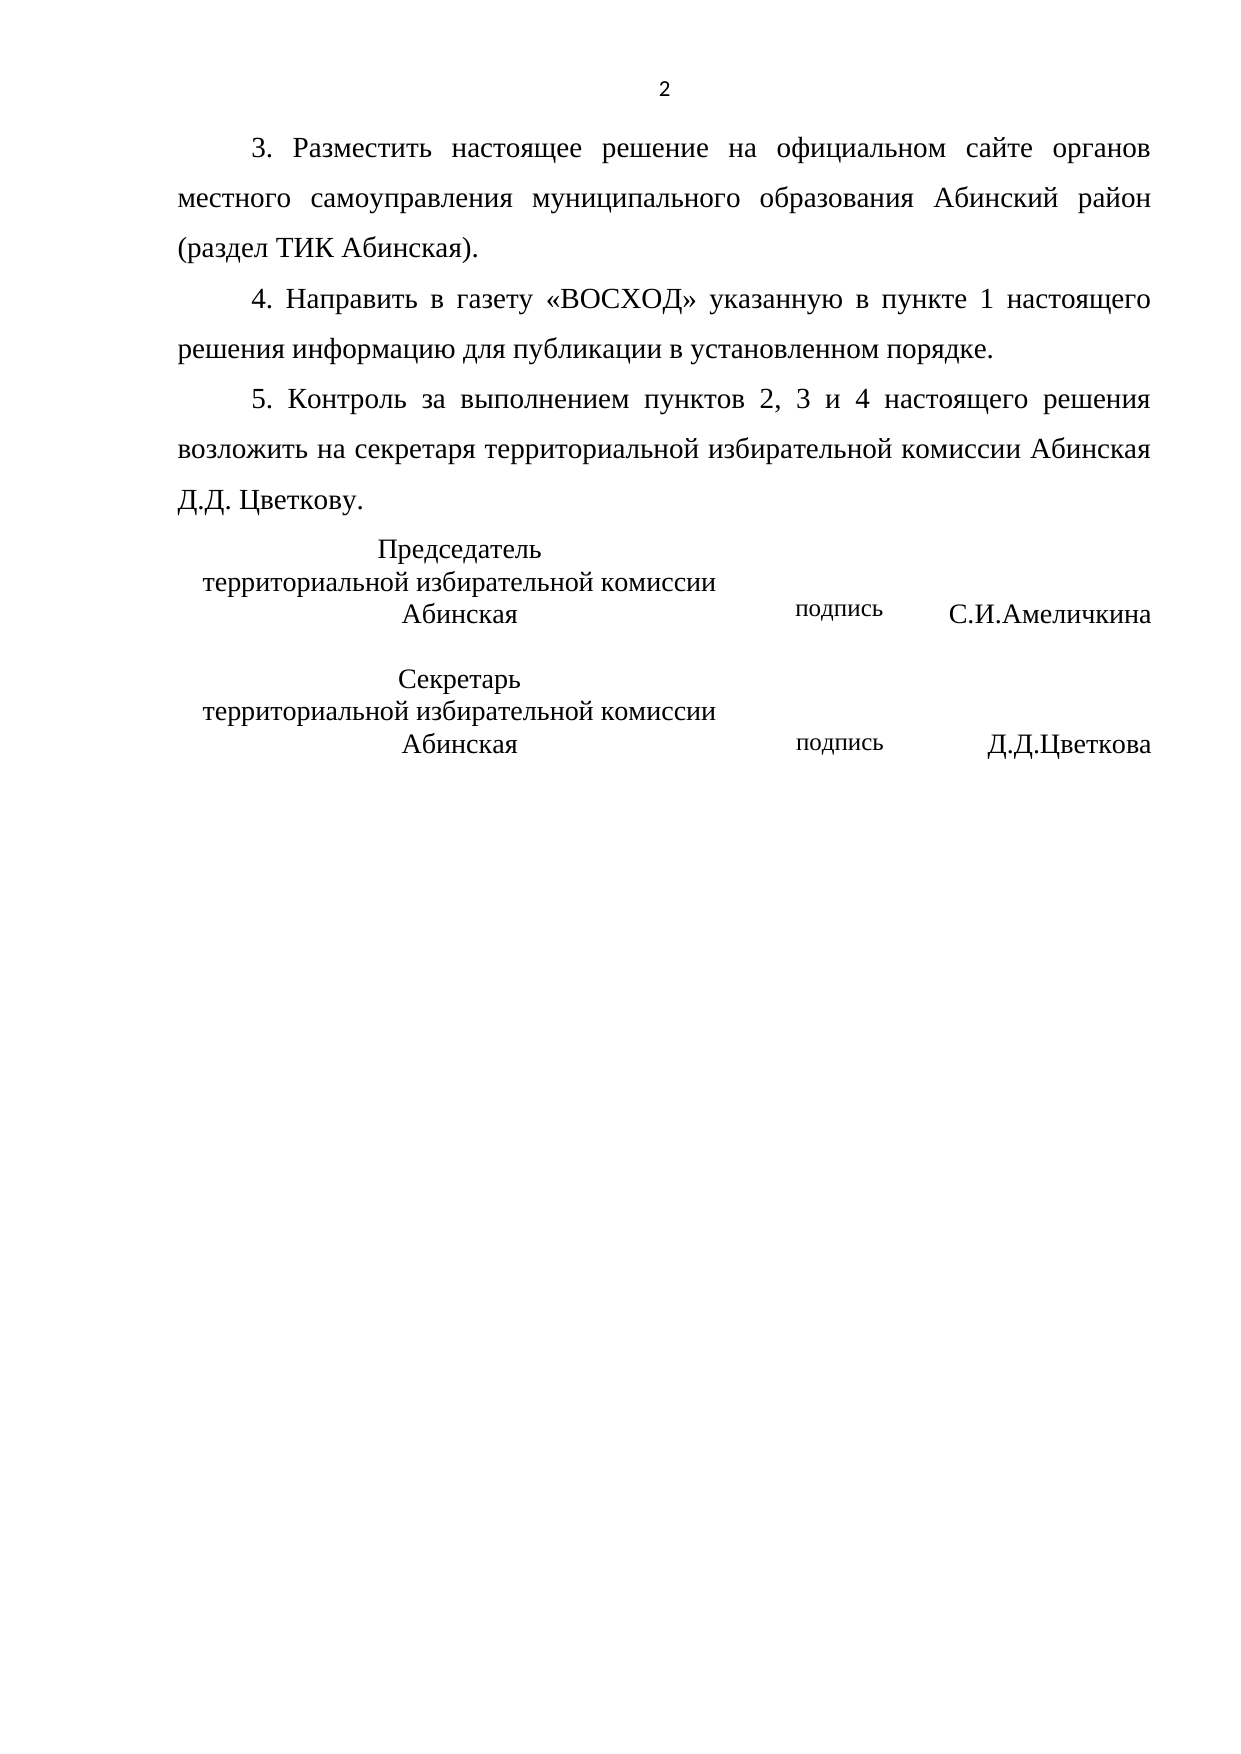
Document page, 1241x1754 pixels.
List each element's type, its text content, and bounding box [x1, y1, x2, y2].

text 3. Разместить настоящее решение на официальном сайте органов местного самоуправления муниципального образования Абинский район (раздел ТИК Абинская). [177, 130, 1152, 264]
table_cell Секретарь территориальной избирательной комиссии Абинская [166, 662, 753, 759]
text 4. Направить в газету «ВОСХОД» указанную в пункте 1 настоящего решения информацию для публикации в установленном порядке. [177, 281, 1152, 364]
table_cell подпись [753, 662, 915, 759]
table_header подпись [753, 532, 915, 662]
table_cell Д.Д.Цветкова [915, 662, 1163, 759]
table_header Председатель территориальной избирательной комиссии Абинская [166, 532, 753, 662]
table_header С.И.Амеличкина [915, 532, 1163, 662]
text 5. Контроль за выполнением пунктов 2, 3 и 4 настоящего решения возложить на секретаря территориальной избирательной комиссии Абинская Д.Д. Цветкову. [177, 381, 1152, 516]
